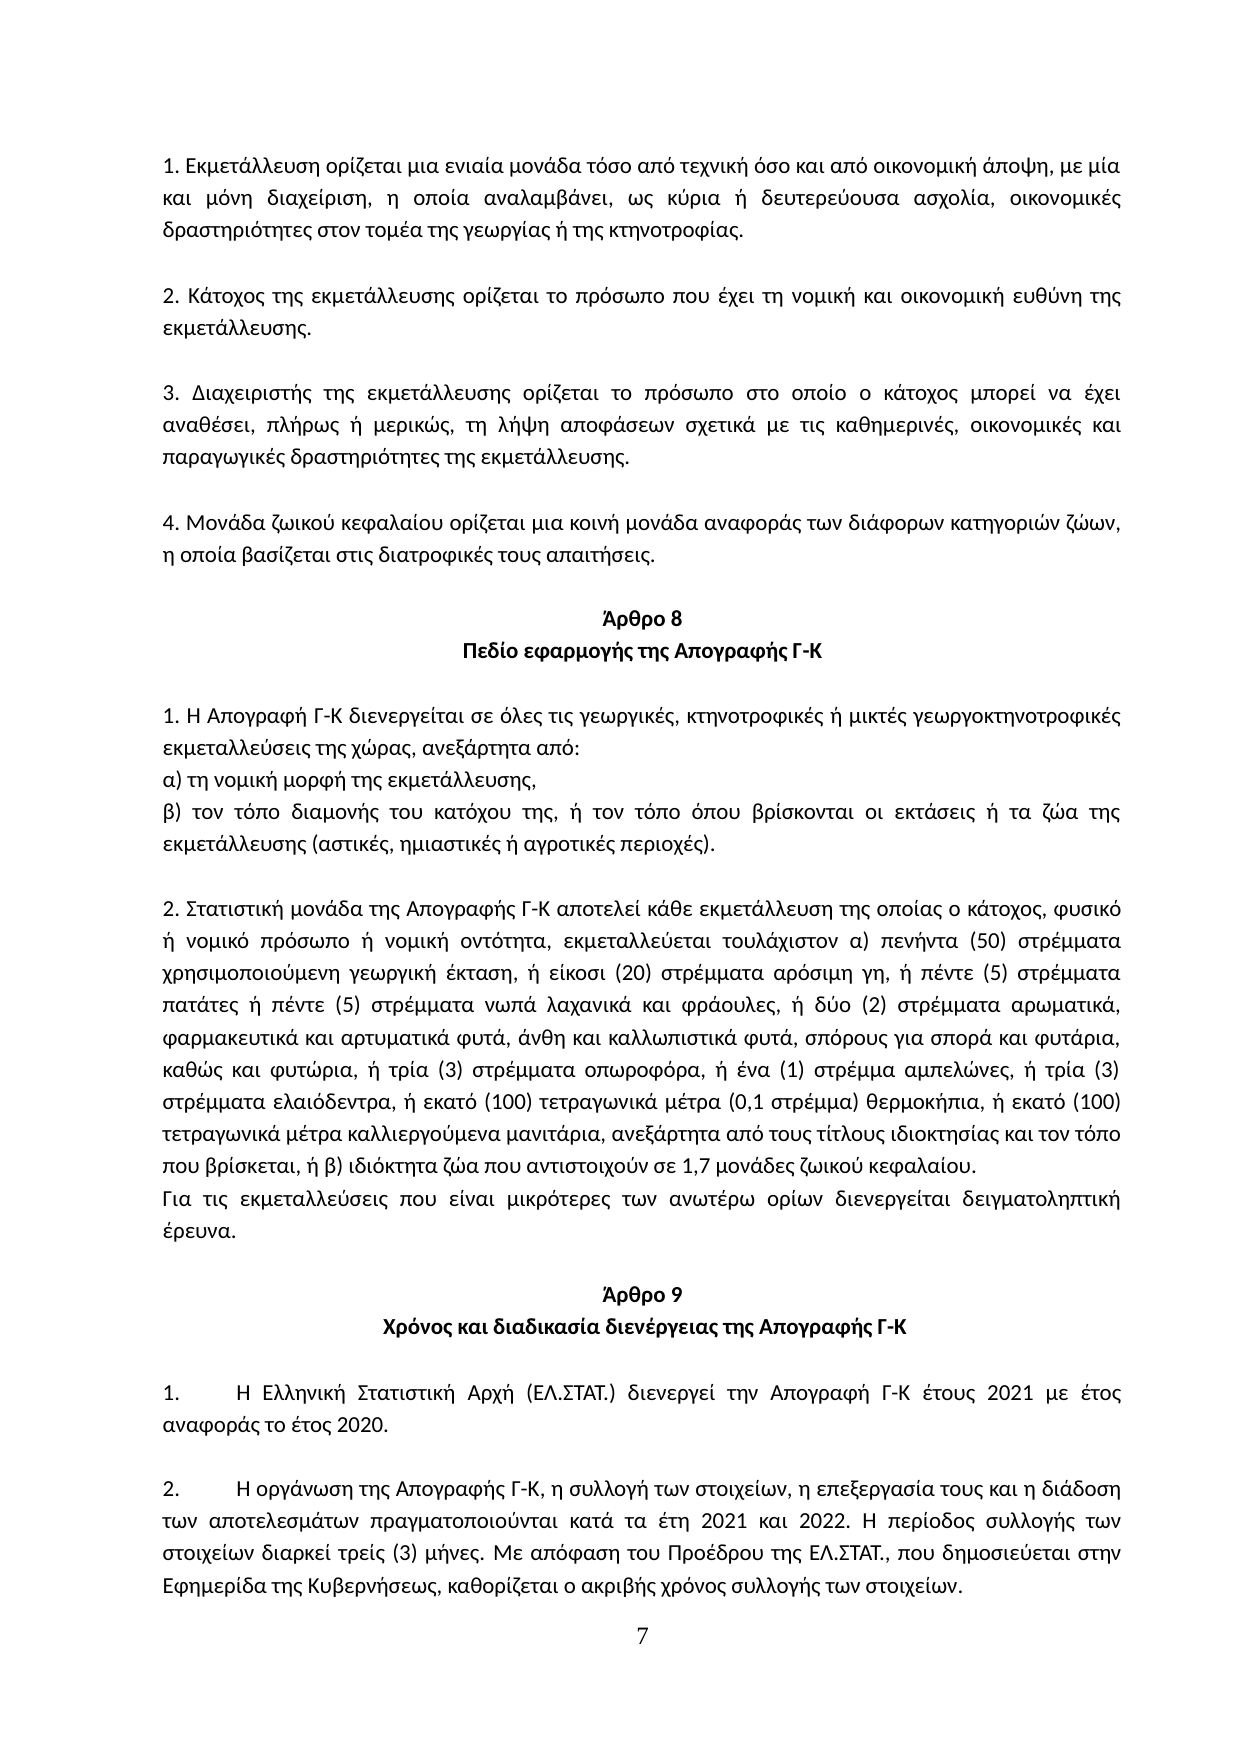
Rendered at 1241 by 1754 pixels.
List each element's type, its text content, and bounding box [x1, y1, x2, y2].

text Πεδίο εφαρμογής της Απογραφής Γ-Κ [162, 636, 1122, 664]
text 1. Εκμετάλλευση ορίζεται μια ενιαία μονάδα τόσο από τεχνική όσο και από οικονομική άποψη, με μία και μόνη διαχείριση, η οποία αναλαμβάνει, ως κύρια ή δευτερεύουσα ασχολία, οικονομικές δραστηριότητες στον τομέα της γεωργίας ή της κτηνοτροφίας. [162, 151, 1122, 243]
text 2. Κάτοχος της εκμετάλλευσης ορίζεται το πρόσωπο που έχει τη νομική και οικονομική ευθύνη της εκμετάλλευσης. [162, 281, 1122, 341]
text 2. Στατιστική μονάδα της Απογραφής Γ-Κ αποτελεί κάθε εκμετάλλευση της οποίας ο κάτοχος, φυσικό ή νομικό πρόσωπο ή νομική οντότητα, εκμεταλλεύεται τουλάχιστον α) πενήντα (50) στρέμματα χρησιμοποιούμενη γεωργική έκταση, ή είκοσι (20) στρέμματα αρόσιμη γη, ή πέντε (5) στρέμματα πατάτες ή πέντε (5) στρέμματα νωπά λαχανικά και φράουλες, ή δύο (2) στρέμματα αρωματικά, φαρμακευτικά και αρτυματικά φυτά, άνθη και καλλωπιστικά φυτά, σπόρους για σπορά και φυτάρια, καθώς και φυτώρια, ή τρία (3) στρέμματα οπωροφόρα, ή ένα (1) στρέμμα αμπελώνες, ή τρία (3) στρέμματα ελαιόδεντρα, ή εκατό (100) τετραγωνικά μέτρα (0,1 στρέμμα) θερμοκήπια, ή εκατό (100) τετραγωνικά μέτρα καλλιεργούμενα μανιτάρια, ανεξάρτητα από τους τίτλους ιδιοκτησίας και τον τόπο που βρίσκεται, ή β) ιδιόκτητα ζώα που αντιστοιχούν σε 1,7 μονάδες ζωικού κεφαλαίου. [162, 894, 1122, 1179]
text Χρόνος και διαδικασία διενέργειας της Απογραφής Γ-Κ [162, 1312, 1122, 1340]
list Η Ελληνική Στατιστική Αρχή (ΕΛ.ΣΤΑΤ.) διενεργεί την Απογραφή Γ-Κ έτους 2021 με έτος αναφοράς το έτος 2020. [162, 1378, 1122, 1438]
text Για τις εκμεταλλεύσεις που είναι μικρότερες των ανωτέρω ορίων διενεργείται δειγματοληπτική έρευνα. [162, 1184, 1122, 1244]
text 3. Διαχειριστής της εκμετάλλευσης ορίζεται το πρόσωπο στο οποίο ο κάτοχος μπορεί να έχει αναθέσει, πλήρως ή μερικώς, τη λήψη αποφάσεων σχετικά με τις καθημερινές, οικονομικές και παραγωγικές δραστηριότητες της εκμετάλλευσης. [162, 378, 1122, 471]
text β) τον τόπο διαμονής του κατόχου της, ή τον τόπο όπου βρίσκονται οι εκτάσεις ή τα ζώα της εκμετάλλευσης (αστικές, ημιαστικές ή αγροτικές περιοχές). [162, 797, 1122, 858]
text Άρθρο 8 [162, 604, 1122, 632]
text 1. Η Απογραφή Γ-Κ διενεργείται σε όλες τις γεωργικές, κτηνοτροφικές ή μικτές γεωργοκτηνοτροφικές εκμεταλλεύσεις της χώρας, ανεξάρτητα από: [162, 701, 1122, 761]
text Άρθρο 9 [162, 1280, 1122, 1308]
list Η οργάνωση της Απογραφής Γ-Κ, η συλλογή των στοιχείων, η επεξεργασία τους και η διάδοση των αποτελεσμάτων πραγματοποιούνται κατά τα έτη 2021 και 2022. Η περίοδος συλλογής των στοιχείων διαρκεί τρείς (3) μήνες. Με απόφαση του Προέδρου της ΕΛ.ΣΤΑΤ., που δημοσιεύεται στην Εφημερίδα της Κυβερνήσεως, καθορίζεται ο ακριβής χρόνος συλλογής των στοιχείων. [162, 1474, 1122, 1599]
text 4. Μονάδα ζωικού κεφαλαίου ορίζεται μια κοινή μονάδα αναφοράς των διάφορων κατηγοριών ζώων, η οποία βασίζεται στις διατροφικές τους απαιτήσεις. [162, 508, 1122, 568]
text α) τη νομική μορφή της εκμετάλλευσης, [162, 765, 1122, 793]
